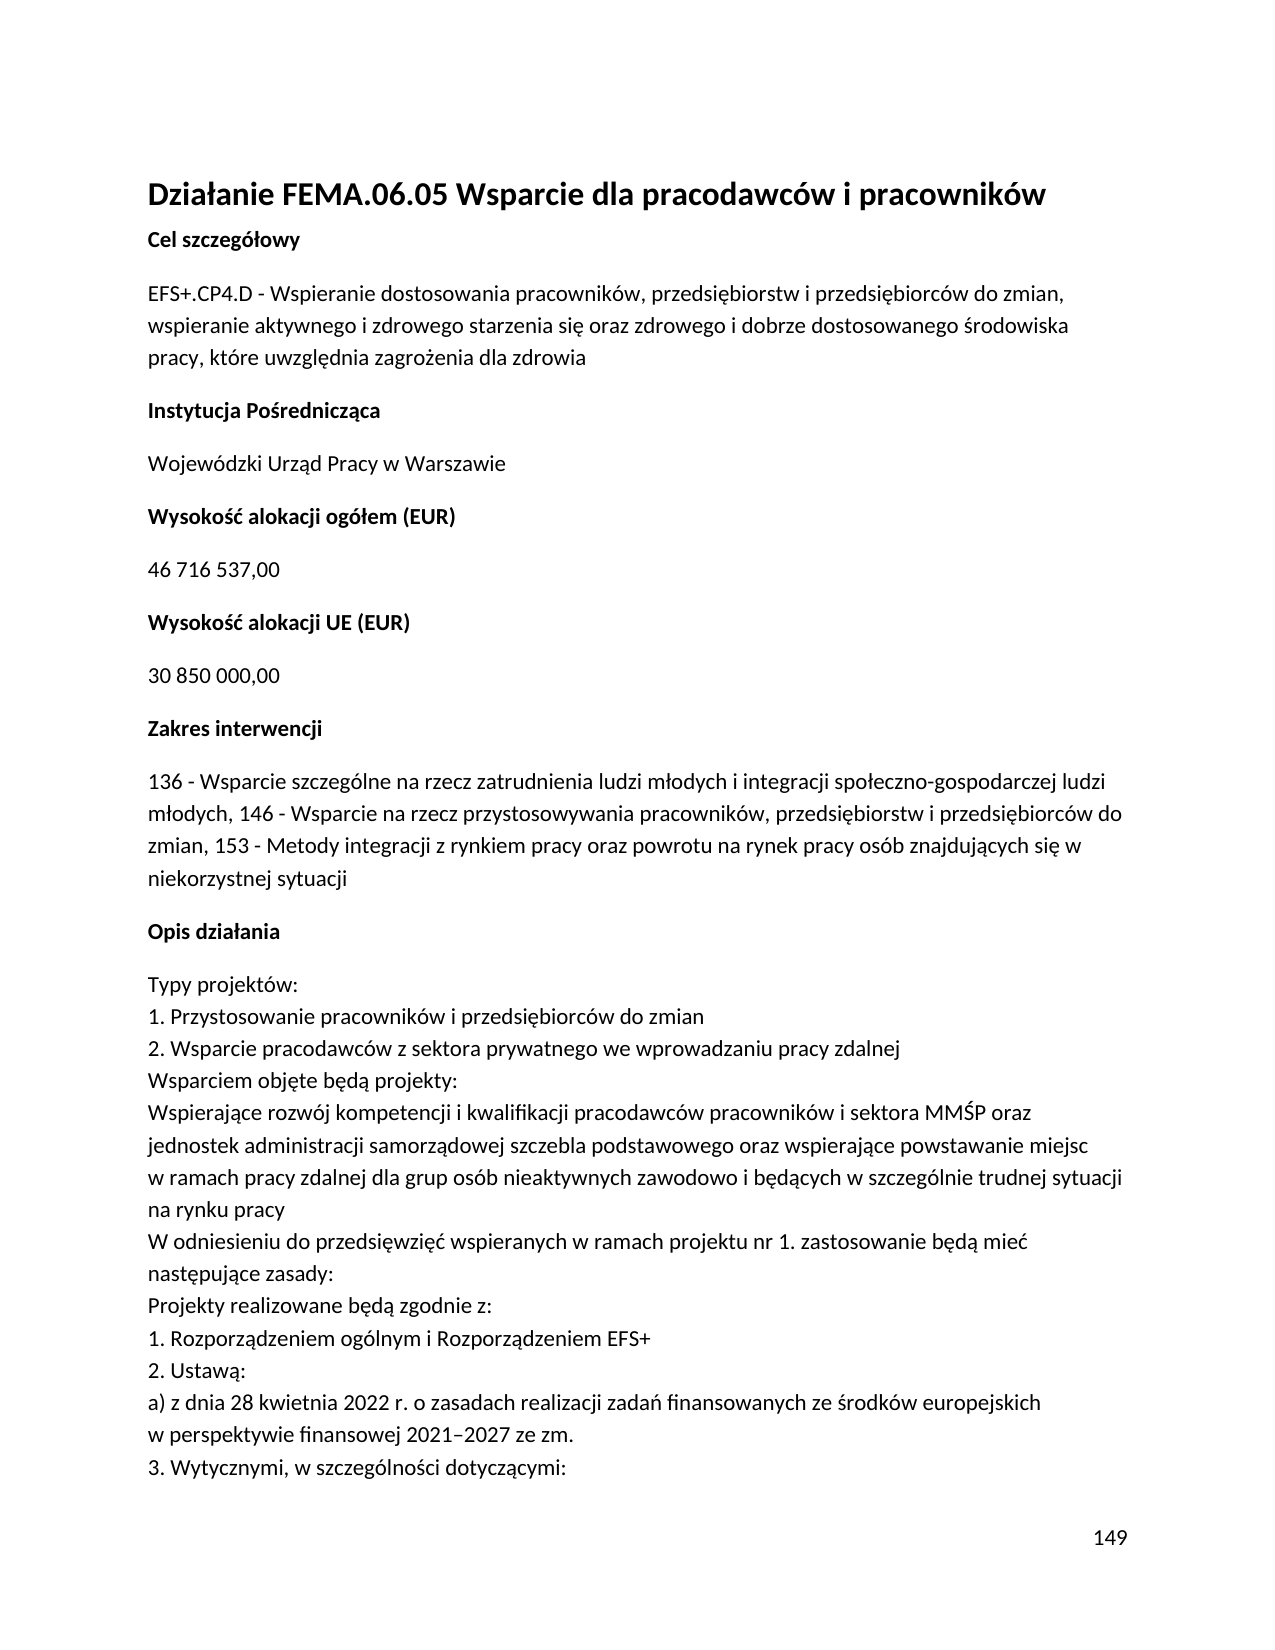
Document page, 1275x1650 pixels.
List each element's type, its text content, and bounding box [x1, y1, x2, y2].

text Cel szczegółowy [148, 226, 1127, 254]
subtitle Działanie FEMA.06.05 Wsparcie dla pracodawców i pracowników [148, 173, 1127, 213]
text EFS+.CP4.D - Wspieranie dostosowania pracowników, przedsiębiorstw i przedsiębiorców do zmian, wspieranie aktywnego i zdrowego starzenia się oraz zdrowego i dobrze dostosowanego środowiska pracy, które uwzględnia zagrożenia dla zdrowia [148, 279, 1127, 371]
text Instytucja Pośrednicząca [148, 396, 1127, 424]
text Opis działania [148, 917, 1127, 945]
text 46 716 537,00 [148, 555, 1127, 583]
text Wysokość alokacji ogółem (EUR) [148, 502, 1127, 530]
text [148, 970, 1127, 1481]
text Wojewódzki Urząd Pracy w Warszawie [148, 449, 1127, 477]
text Zakres interwencji [148, 714, 1127, 742]
text 136 - Wsparcie szczególne na rzecz zatrudnienia ludzi młodych i integracji społeczno-gospodarczej ludzi młodych, 146 - Wsparcie na rzecz przystosowywania pracowników, przedsiębiorstw i przedsiębiorców do zmian, 153 - Metody integracji z rynkiem pracy oraz powrotu na rynek pracy osób znajdujących się w niekorzystnej sytuacji [148, 767, 1127, 892]
text 30 850 000,00 [148, 661, 1127, 689]
text Wysokość alokacji UE (EUR) [148, 608, 1127, 636]
